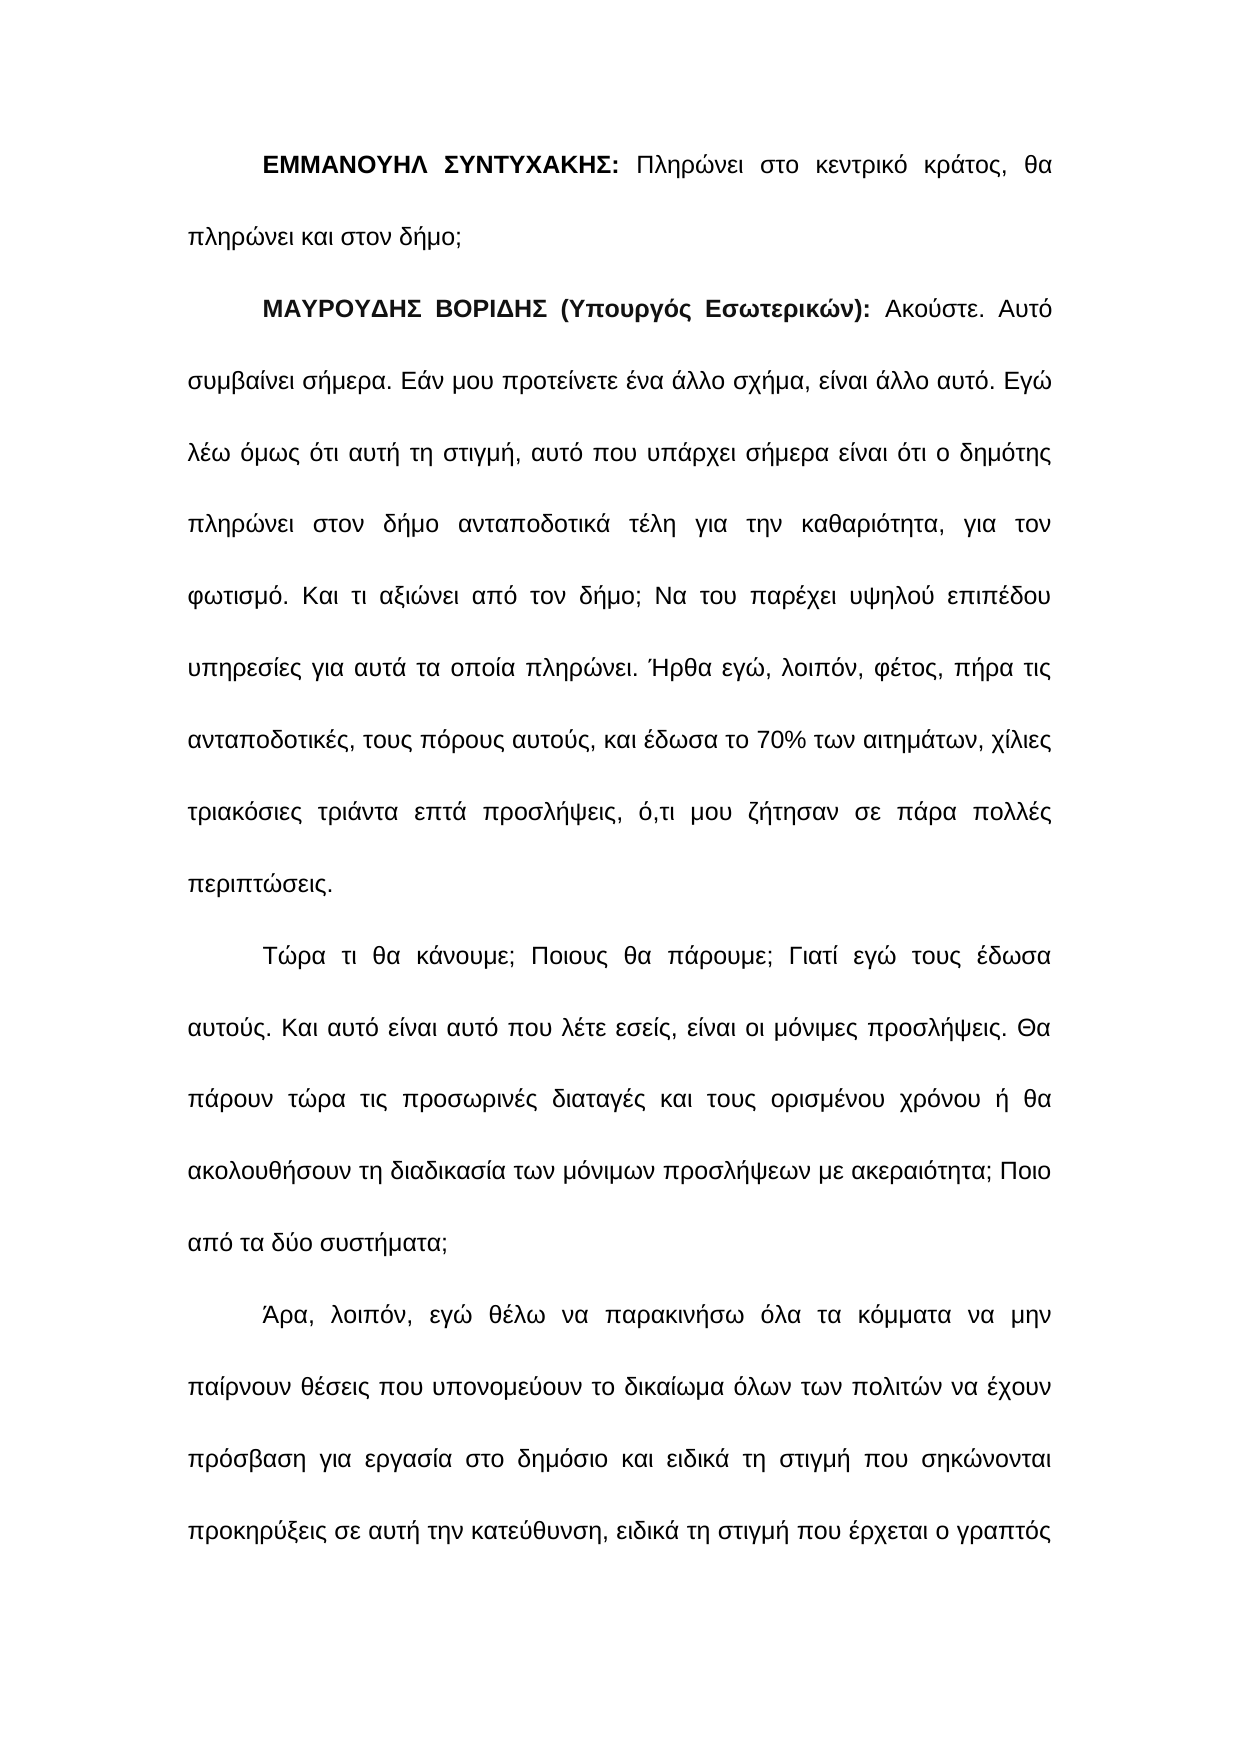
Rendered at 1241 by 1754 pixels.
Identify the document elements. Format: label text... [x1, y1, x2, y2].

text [187, 1300, 1053, 1544]
text Τώρα τι θα κάνουμε; Ποιους θα πάρουμε; Γιατί εγώ τους έδωσα αυτούς. Και αυτό είναι αυτό που λέτε εσείς, είναι οι μόνιμες προσλήψεις. Θα πάρουν τώρα τις προσωρινές διαταγές και τους ορισμένου χρόνου ή θα ακολουθήσουν τη διαδικασία των μόνιμων προσλήψεων με ακεραιότητα; Ποιο από τα δύο συστήματα; [187, 941, 1053, 1257]
text ΕΜΜΑΝΟΥΗΛ ΣΥΝΤΥΧΑΚΗΣ: Πληρώνει στο κεντρικό κράτος, θα πληρώνει και στον δήμο; [187, 150, 1053, 251]
text ΜΑΥΡΟΥΔΗΣ ΒΟΡΙΔΗΣ (Υπουργός Εσωτερικών): Ακούστε. Αυτό συμβαίνει σήμερα. Εάν μου προτείνετε ένα άλλο σχήμα, είναι άλλο αυτό. Εγώ λέω όμως ότι αυτή τη στιγμή, αυτό που υπάρχει σήμερα είναι ότι ο δημότης πληρώνει στον δήμο ανταποδοτικά τέλη για την καθαριότητα, για τον φωτισμό. Και τι αξιώνει από τον δήμο; Να του παρέχει υψηλού επιπέδου υπηρεσίες για αυτά τα οποία πληρώνει. Ήρθα εγώ, λοιπόν, φέτος, πήρα τις ανταποδοτικές, τους πόρους αυτούς, και έδωσα το 70% των αιτημάτων, χίλιες τριακόσιες τριάντα επτά προσλήψεις, ό,τι μου ζήτησαν σε πάρα πολλές περιπτώσεις. [187, 294, 1053, 897]
